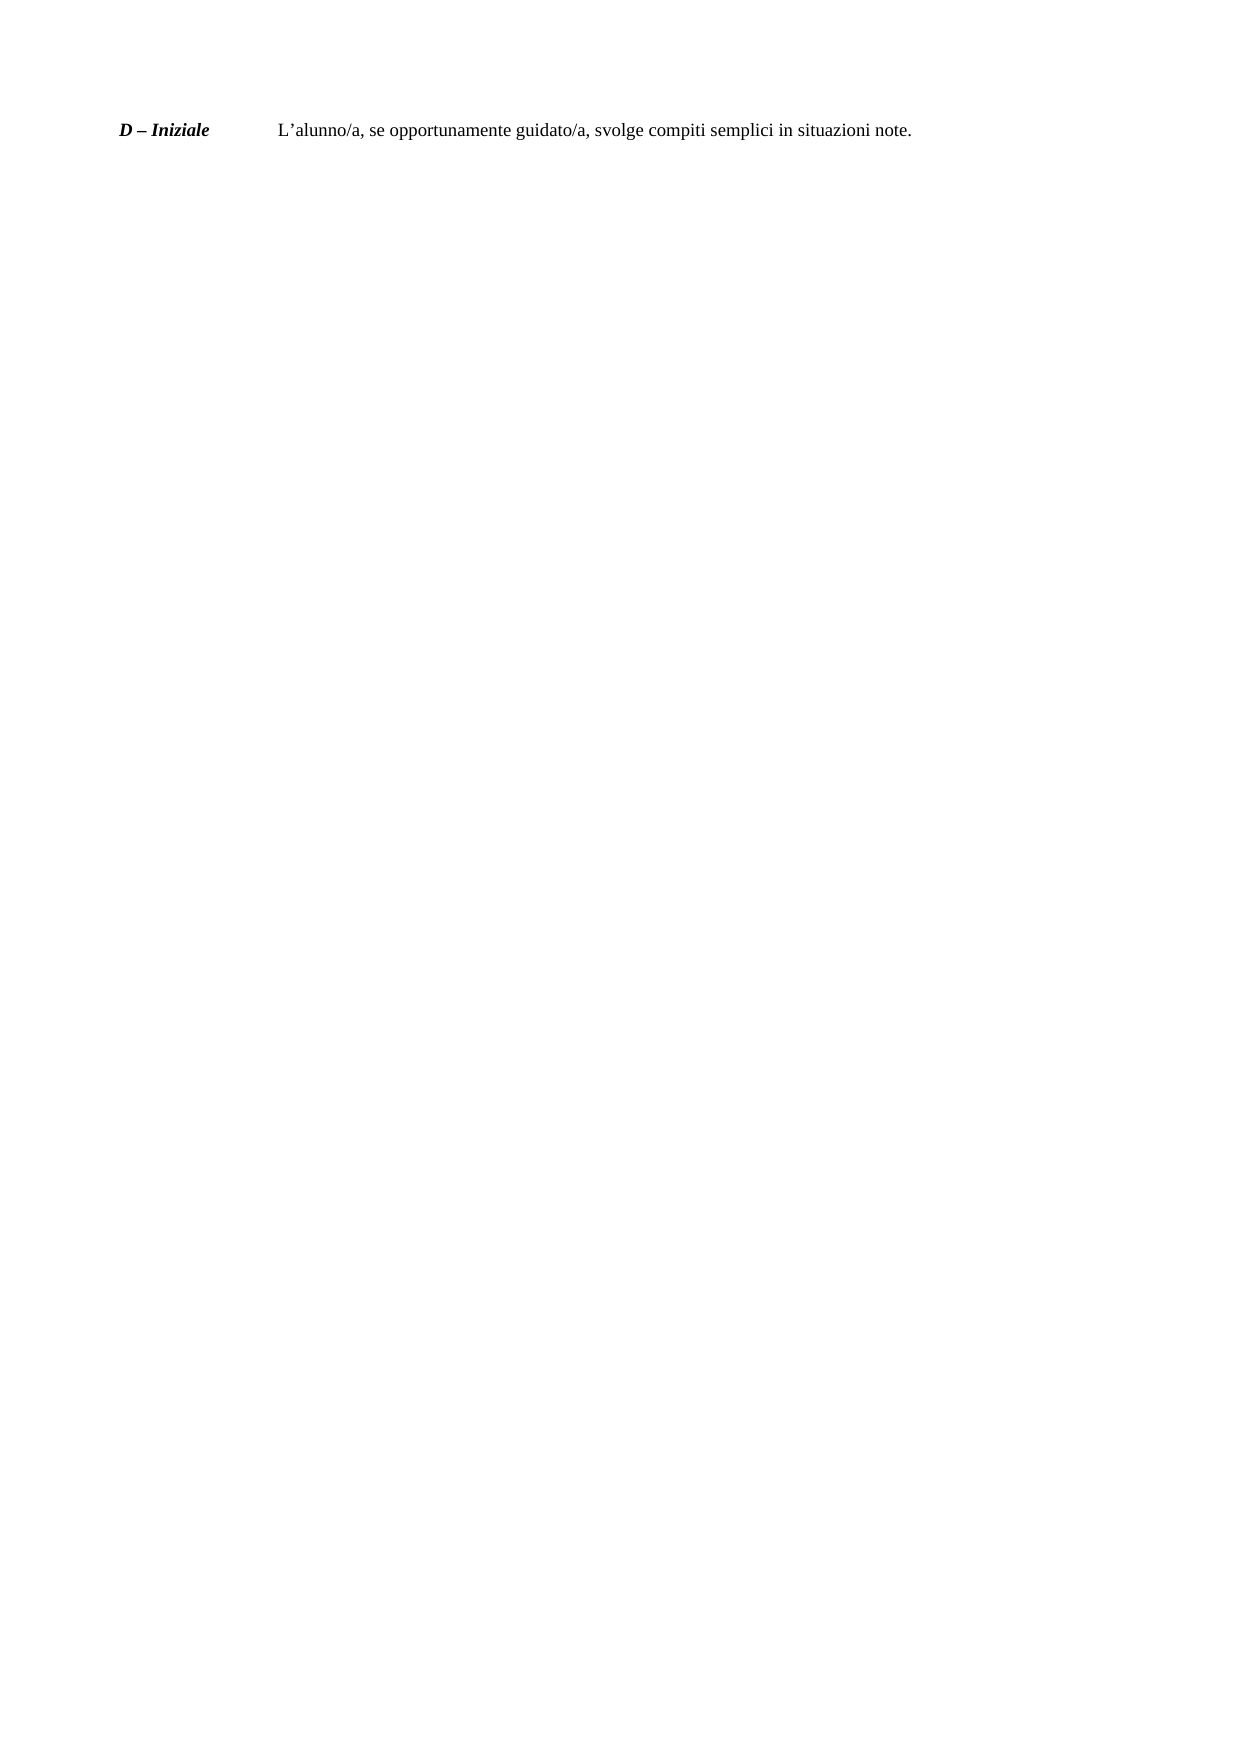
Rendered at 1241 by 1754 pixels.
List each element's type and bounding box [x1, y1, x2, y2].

table_cell [267, 119, 1111, 165]
table_cell [108, 119, 266, 165]
